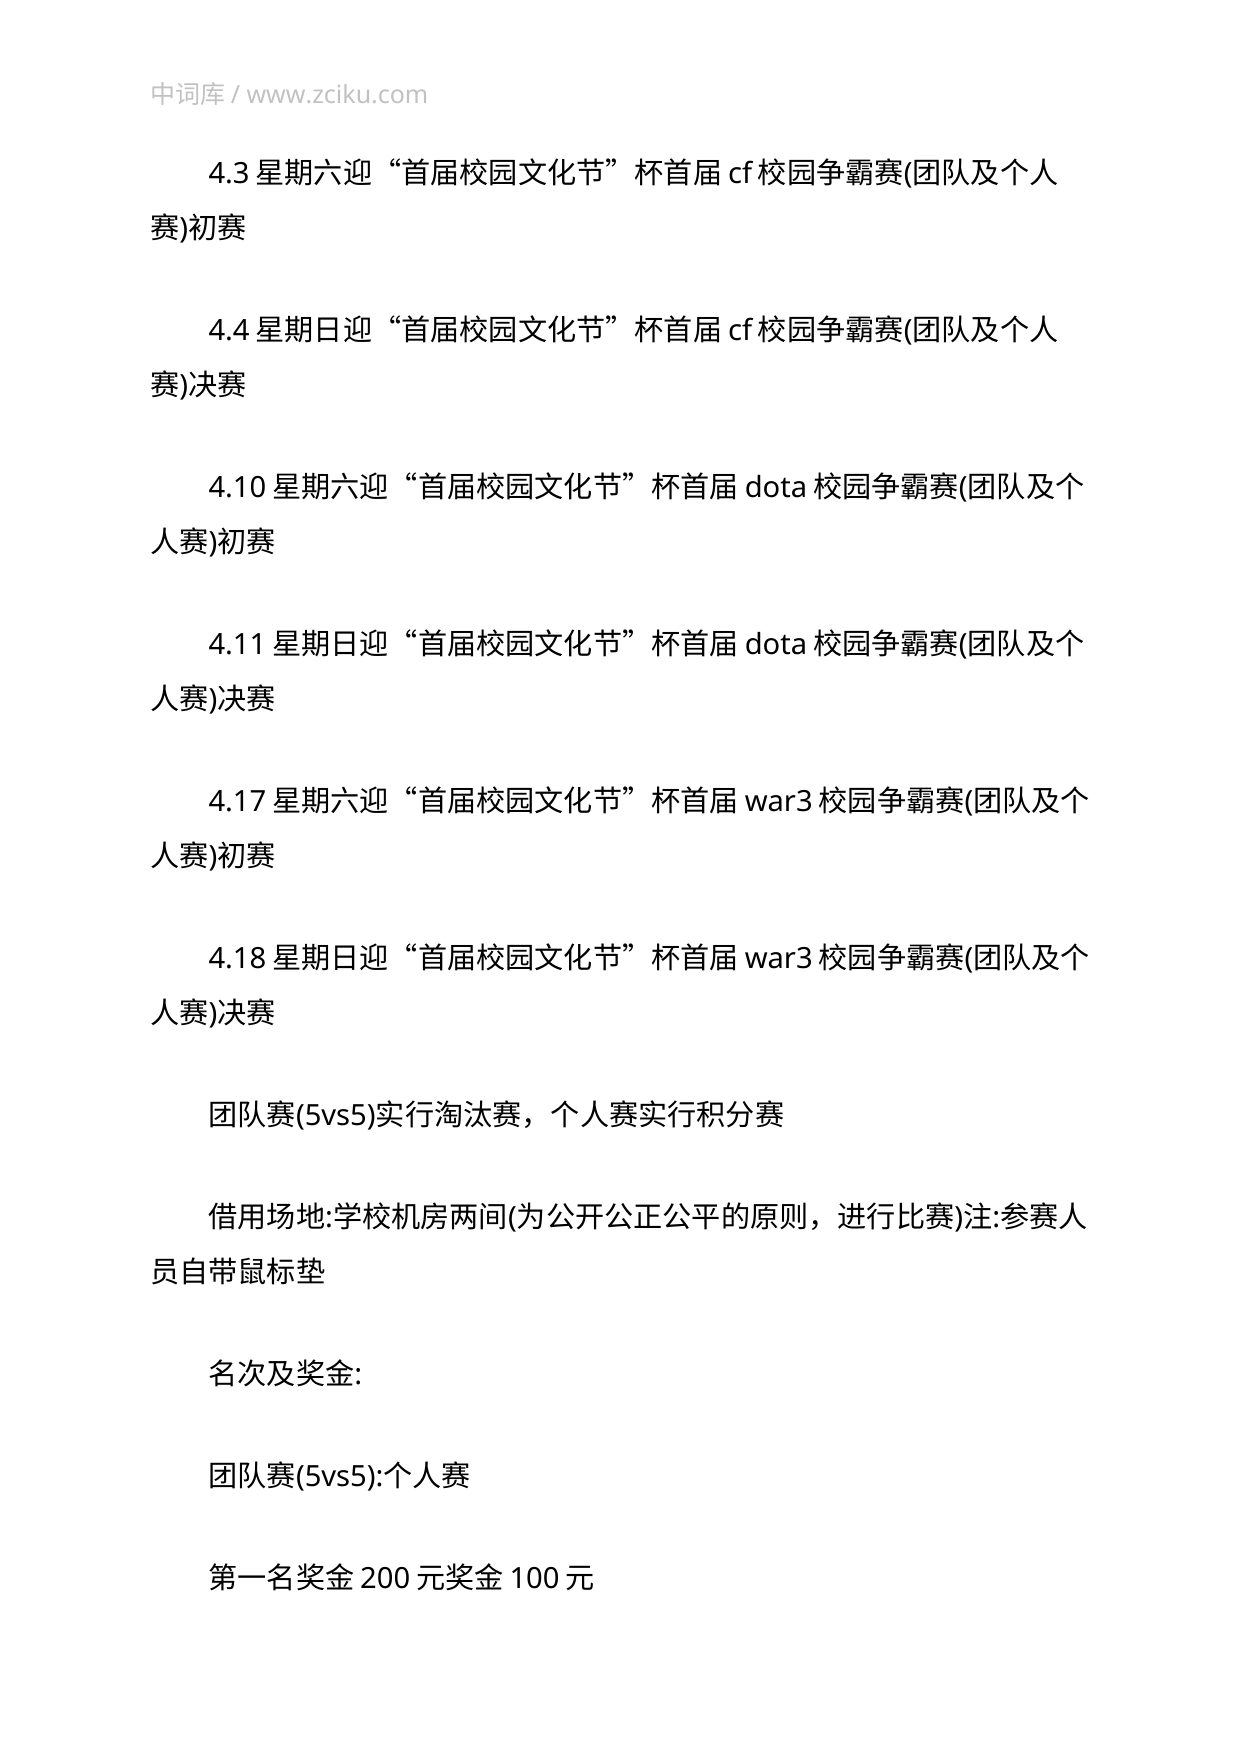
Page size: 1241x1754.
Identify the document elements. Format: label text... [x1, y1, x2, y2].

text 4.17星期六迎“首届校园文化节”杯首届war3校园争霸赛(团队及个人赛)初赛 [150, 778, 1090, 875]
text 借用场地:学校机房两间(为公开公正公平的原则，进行比赛)注:参赛人员自带鼠标垫 [150, 1194, 1090, 1291]
text 4.11星期日迎“首届校园文化节”杯首届dota校园争霸赛(团队及个人赛)决赛 [150, 621, 1090, 718]
text 4.10星期六迎“首届校园文化节”杯首届dota校园争霸赛(团队及个人赛)初赛 [150, 464, 1090, 561]
text 4.4星期日迎“首届校园文化节”杯首届cf校园争霸赛(团队及个人赛)决赛 [150, 307, 1090, 404]
text 团队赛(5vs5):个人赛 [150, 1453, 1090, 1495]
text 4.3星期六迎“首届校园文化节”杯首届cf校园争霸赛(团队及个人赛)初赛 [150, 150, 1090, 247]
text 第一名奖金200元奖金100元 [150, 1554, 1090, 1597]
text 4.18星期日迎“首届校园文化节”杯首届war3校园争霸赛(团队及个人赛)决赛 [150, 935, 1090, 1032]
text 团队赛(5vs5)实行淘汰赛，个人赛实行积分赛 [150, 1092, 1090, 1134]
text 名次及奖金: [150, 1351, 1090, 1393]
